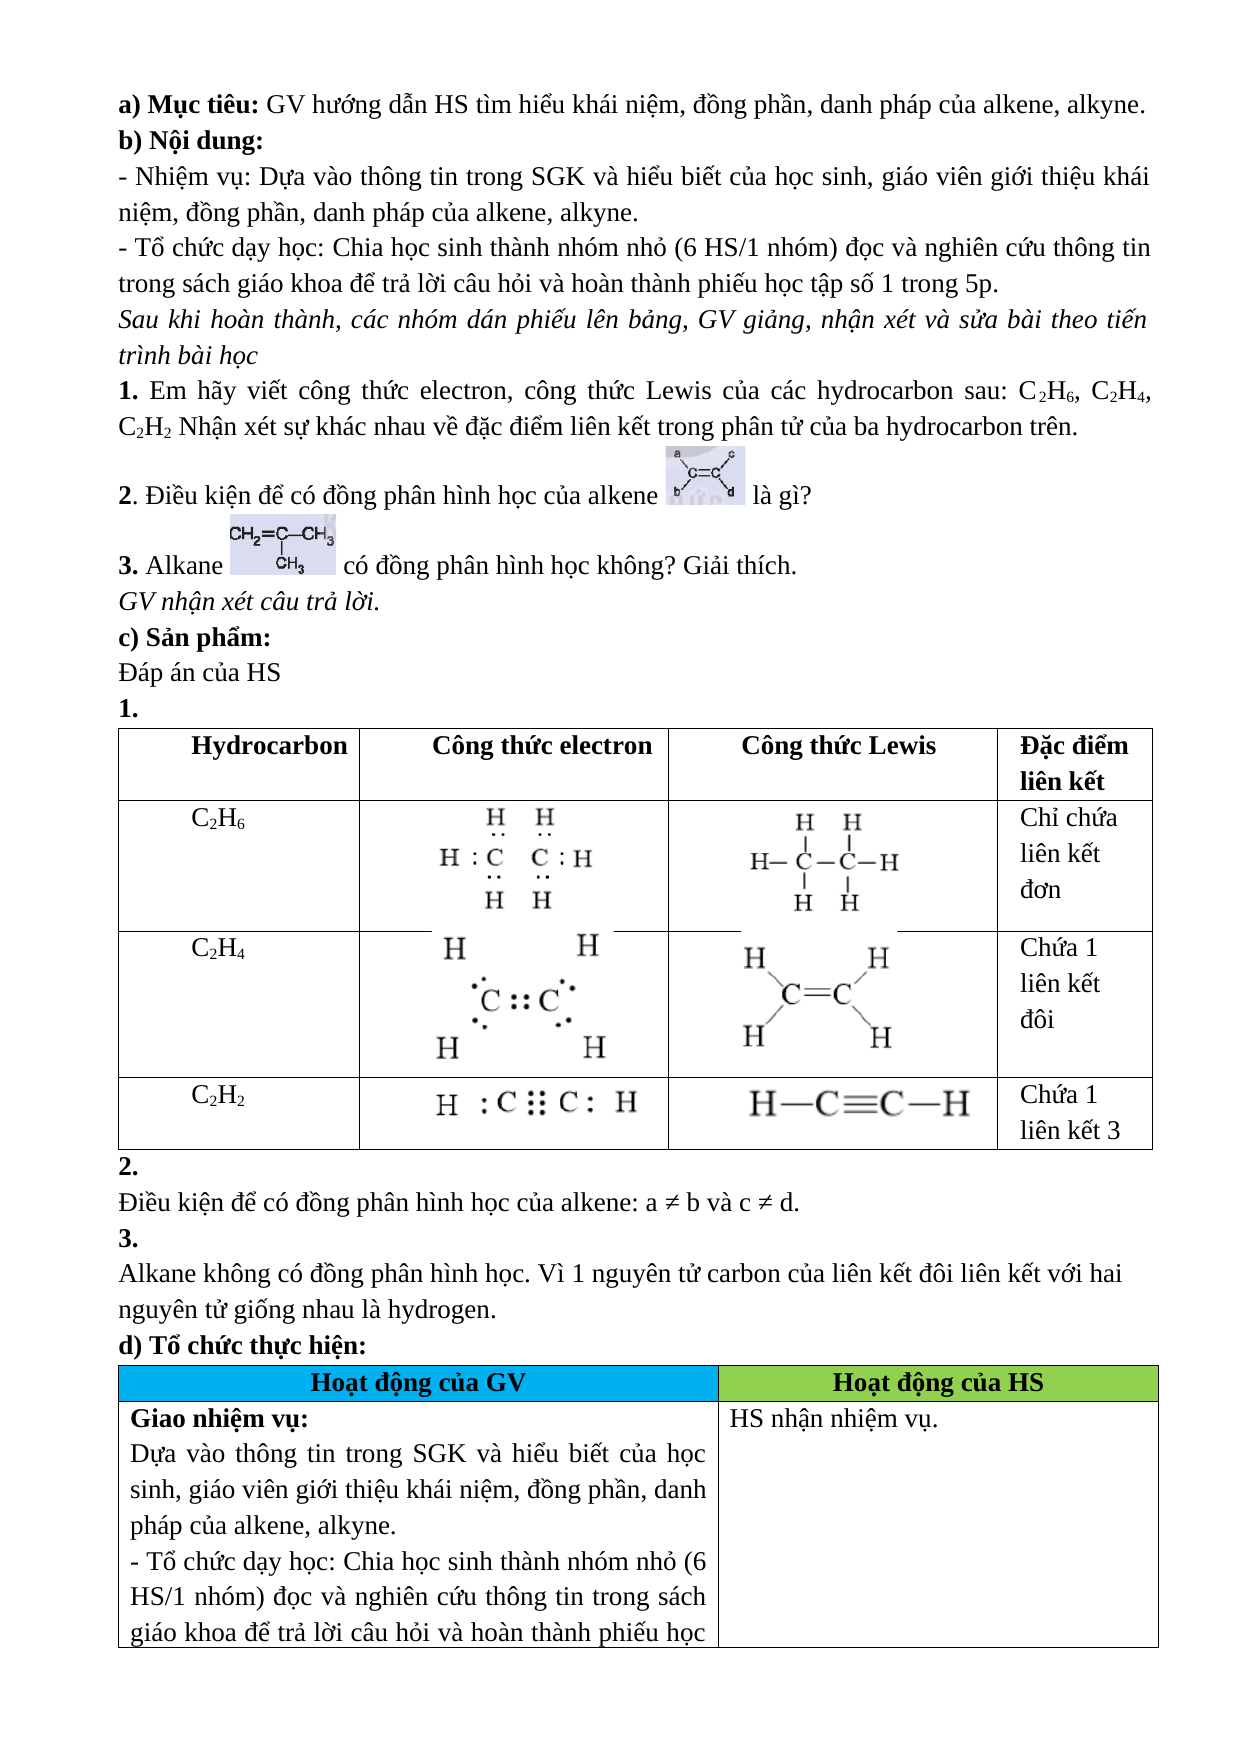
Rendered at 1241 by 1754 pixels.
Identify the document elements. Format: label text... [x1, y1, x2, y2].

table_cell [669, 932, 997, 1077]
table_cell Chứa 1 liên kết đôi [998, 932, 1152, 1077]
list GV nhận xét câu trả lời. [118, 585, 1152, 616]
table_header Công thức electron [360, 729, 668, 800]
text - Nhiệm vụ: Dựa vào thông tin trong SGK và hiểu biết của học sinh, giáo viên giới thiệu khái niệm, đồng phần, danh pháp của alkene, alkyne. [118, 160, 1152, 227]
text d) Tổ chức thực hiện: [118, 1329, 1152, 1360]
text 2. [118, 1150, 1152, 1181]
table_cell [360, 1078, 668, 1149]
table_cell [669, 801, 997, 931]
text Đáp án của HS [118, 657, 1152, 688]
table_header Hoạt động của GV [119, 1366, 718, 1401]
list - Tổ chức dạy học: Chia học sinh thành nhóm nhỏ (6 HS/1 nhóm) đọc và nghiên cứu thông tin trong sách giáo khoa để trả lời câu hỏi và hoàn thành phiếu học tập số 1 trong 5p. [118, 232, 1152, 298]
picture [665, 446, 746, 505]
text c) Sản phẩm: [118, 621, 1152, 652]
text a) Mục tiêu: GV hướng dẫn HS tìm hiểu khái niệm, đồng phần, danh pháp của alkene, alkyne. [118, 89, 1152, 120]
table_cell C2H2 [119, 1078, 359, 1149]
table_cell C2H4 [119, 932, 359, 1077]
list 3. Alkane có đồng phân hình học không? Giải thích. [118, 515, 1152, 581]
list 1. Em hãy viết công thức electron, công thức Lewis của các hydrocarbon sau: C2H6, C2H4, C2H2 Nhận xét sự khác nhau về đặc điểm liên kết trong phân tử của ba hydrocarbon trên. [118, 374, 1152, 441]
table_cell [360, 932, 668, 1077]
table_header Hoạt động của HS [719, 1366, 1158, 1401]
list 2. Điều kiện để có đồng phân hình học của alkene là gì? [118, 446, 1152, 510]
table_header Công thức Lewis [669, 729, 997, 800]
picture [741, 931, 898, 1069]
picture [431, 801, 611, 923]
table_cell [119, 1402, 718, 1647]
table_header Đặc điểm liên kết [998, 729, 1152, 800]
picture [741, 1078, 987, 1133]
table_cell [669, 1078, 997, 1149]
table_cell C2H6 [119, 801, 359, 931]
table_cell Chỉ chứa liên kết đơn [998, 801, 1152, 931]
table_header Hydrocarbon [119, 729, 359, 800]
picture [431, 931, 614, 1073]
text Điều kiện để có đồng phân hình học của alkene: a ≠ b và c ≠ d. [118, 1186, 1152, 1217]
table_cell [360, 801, 668, 931]
picture [230, 514, 337, 575]
text Alkane không có đồng phân hình học. Vì 1 nguyên tử carbon của liên kết đôi liên kết với hai nguyên tử giống nhau là hydrogen. [118, 1257, 1152, 1324]
table_cell HS nhận nhiệm vụ. [719, 1402, 1158, 1647]
picture [431, 1078, 657, 1129]
table_cell Chứa 1 liên kết 3 [998, 1078, 1152, 1149]
text 3. [118, 1222, 1152, 1253]
text 1. [118, 692, 1152, 723]
text b) Nội dung: [118, 124, 1152, 156]
text Sau khi hoàn thành, các nhóm dán phiếu lên bảng, GV giảng, nhận xét và sửa bài theo tiến trình bài học [118, 303, 1152, 370]
picture [741, 801, 908, 927]
